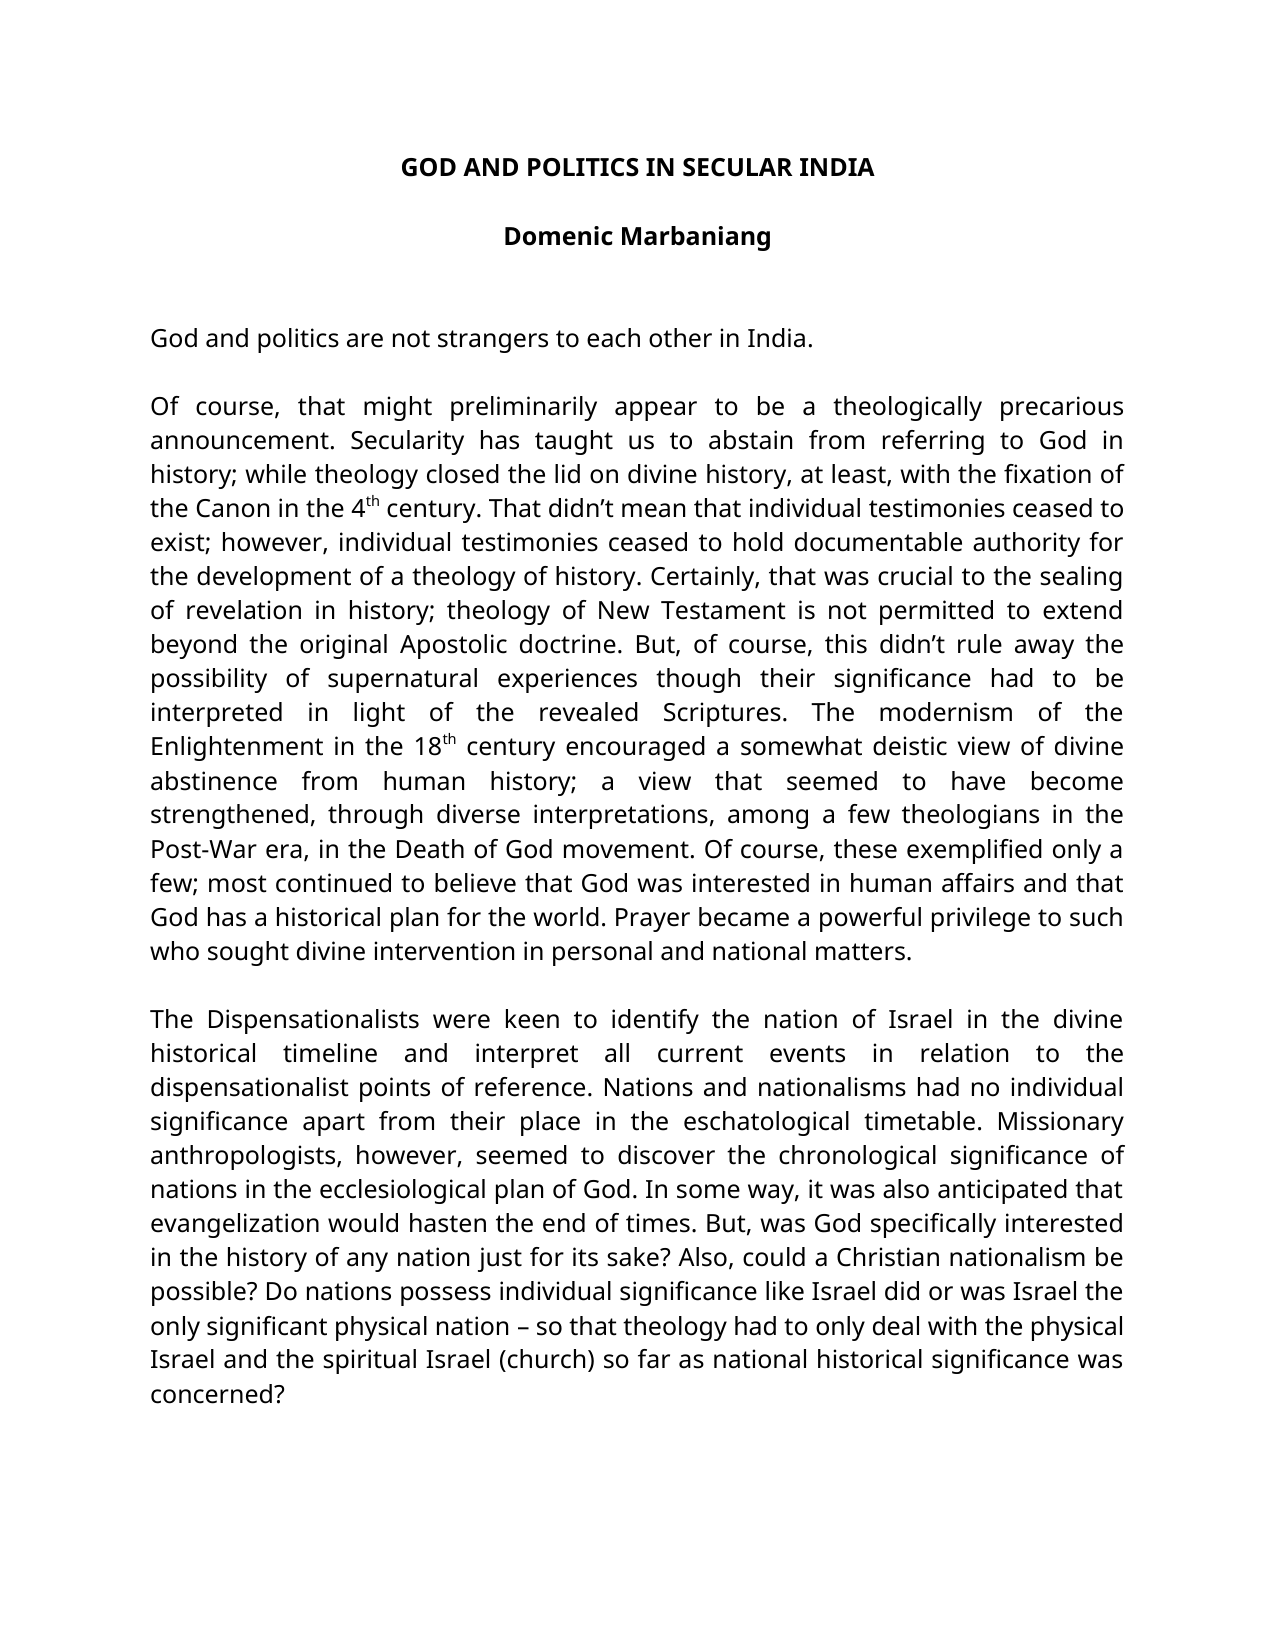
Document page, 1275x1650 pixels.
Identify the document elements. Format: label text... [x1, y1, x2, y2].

text Of course, that might preliminarily appear to be a theologically precarious announcement. Secularity has taught us to abstain from referring to God in history; while theology closed the lid on divine history, at least, with the fixation of the Canon in the 4th century. That didn’t mean that individual testimonies ceased to exist; however, individual testimonies ceased to hold documentable authority for the development of a theology of history. Certainly, that was crucial to the sealing of revelation in history; theology of New Testament is not permitted to extend beyond the original Apostolic doctrine. But, of course, this didn’t rule away the possibility of supernatural experiences though their significance had to be interpreted in light of the revealed Scriptures. The modernism of the Enlightenment in the 18th century encouraged a somewhat deistic view of divine abstinence from human history; a view that seemed to have become strengthened, through diverse interpretations, among a few theologians in the Post-War era, in the Death of God movement. Of course, these exemplified only a few; most continued to believe that God was interested in human affairs and that God has a historical plan for the world. Prayer became a powerful privilege to such who sought divine intervention in personal and national matters. [150, 388, 1125, 967]
text GOD AND POLITICS IN SECULAR INDIA [150, 150, 1125, 184]
text Domenic Marbaniang [150, 218, 1125, 252]
text The Dispensationalists were keen to identify the nation of Israel in the divine historical timeline and interpret all current events in relation to the dispensationalist points of reference. Nations and nationalisms had no individual significance apart from their place in the eschatological timetable. Missionary anthropologists, however, seemed to discover the chronological significance of nations in the ecclesiological plan of God. In some way, it was also anticipated that evangelization would hasten the end of times. But, was God specifically interested in the history of any nation just for its sake? Also, could a Christian nationalism be possible? Do nations possess individual significance like Israel did or was Israel the only significant physical nation – so that theology had to only deal with the physical Israel and the spiritual Israel (church) so far as national historical significance was concerned? [150, 1002, 1125, 1410]
text God and politics are not strangers to each other in India. [150, 320, 1125, 354]
